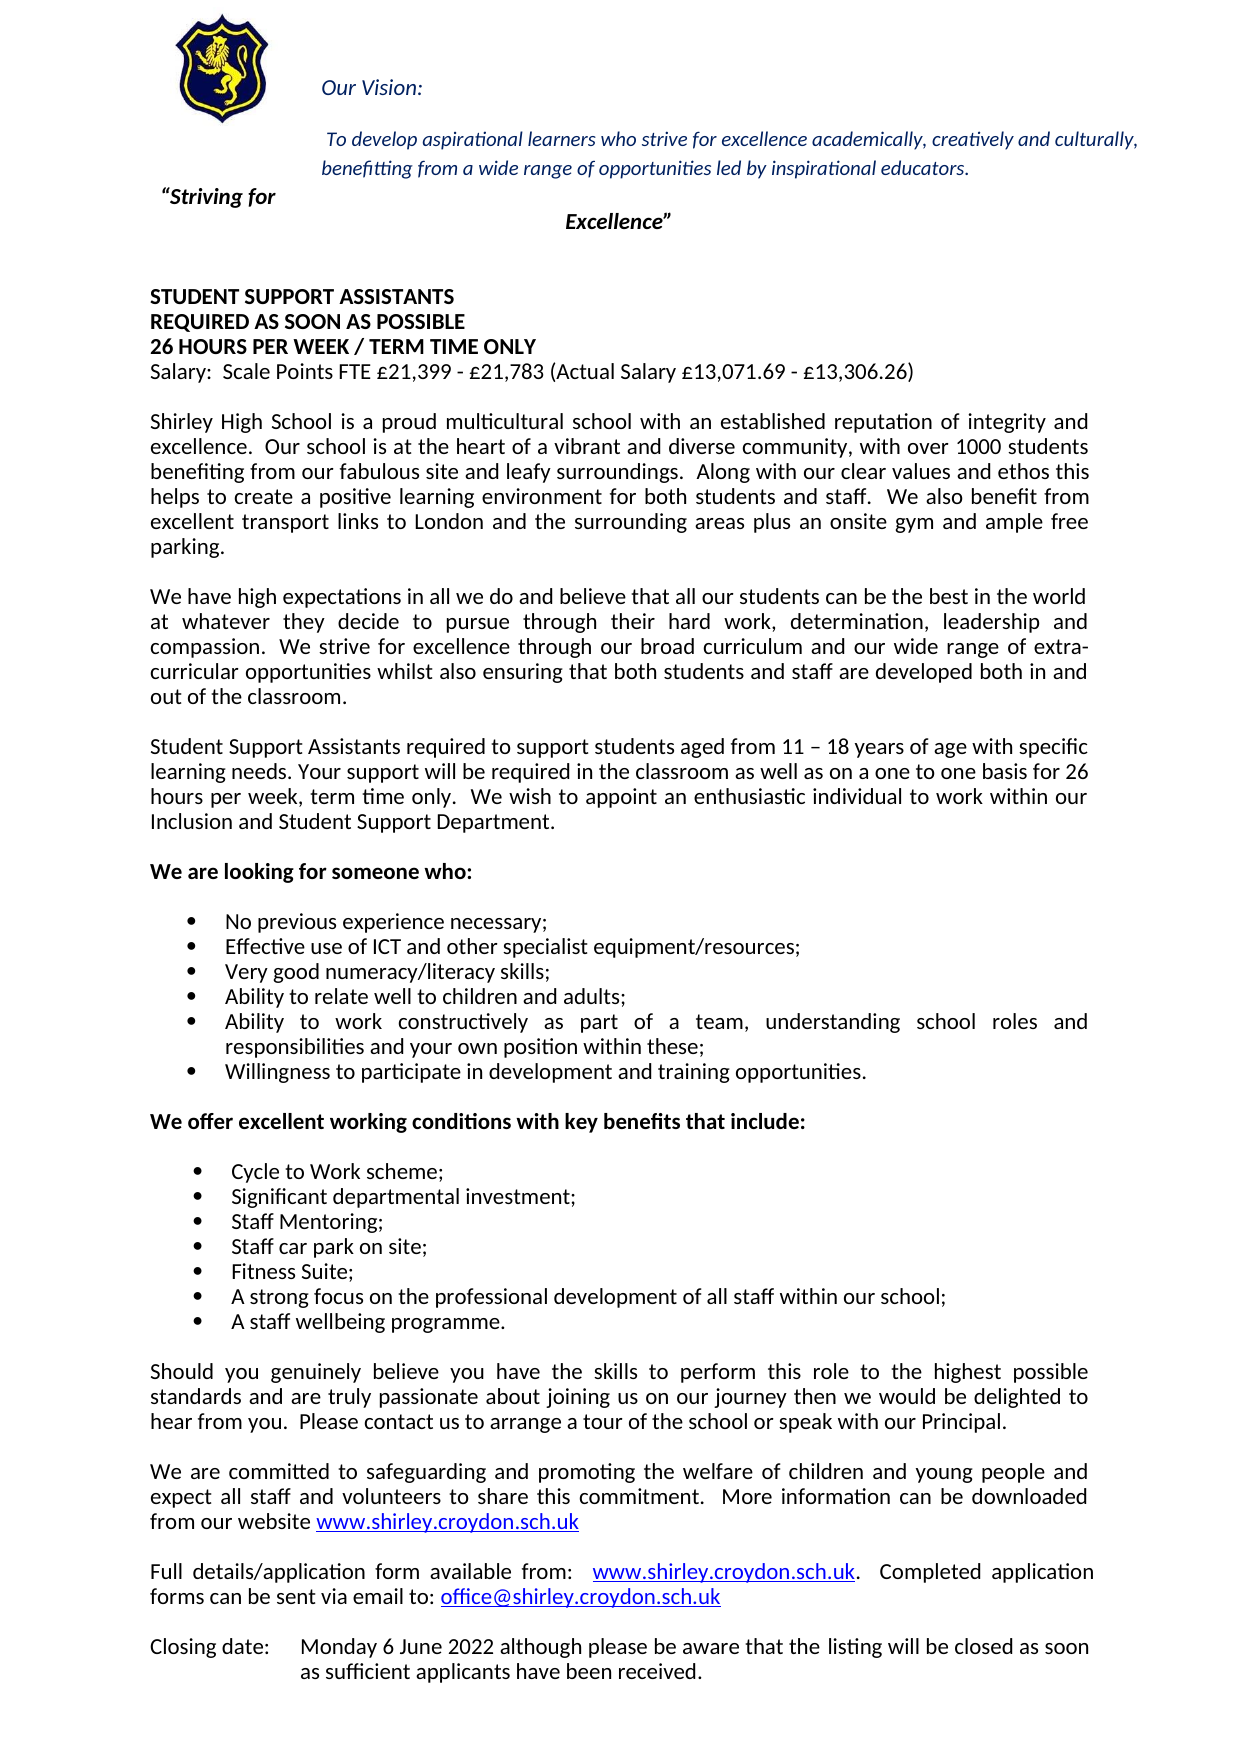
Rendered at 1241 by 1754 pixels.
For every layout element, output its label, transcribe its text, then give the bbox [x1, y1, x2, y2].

list Cycle to Work scheme; [194, 1159, 1090, 1184]
list Effective use of ICT and other specialist equipment/resources; [187, 934, 1090, 959]
list Very good numeracy/literacy skills; [187, 959, 1090, 984]
list Staff car park on site; [194, 1234, 1090, 1259]
list Staff Mentoring; [194, 1209, 1090, 1234]
list No previous experience necessary; [187, 909, 1090, 934]
text Shirley High School is a proud multicultural school with an established reputation of integrity and excellence. Our school is at the heart of a vibrant and diverse community, with over 1000 students benefiting from our fabulous site and leafy surroundings. Along with our clear values and ethos this helps to create a positive learning environment for both students and staff. We also benefit from excellent transport links to London and the surrounding areas plus an onsite gym and ample free parking. [150, 409, 1090, 559]
text We are looking for someone who: [150, 859, 1090, 884]
list Significant departmental investment; [194, 1184, 1090, 1209]
list Ability to relate well to children and adults; [187, 984, 1090, 1009]
list Ability to work constructively as part of a team, understanding school roles and responsibilities and your own position within these; [187, 1009, 1090, 1059]
text Salary: Scale Points FTE £21,399 - £21,783 (Actual Salary £13,071.69 - £13,306.26) [150, 359, 1090, 384]
list Willingness to participate in development and training opportunities. [187, 1059, 1090, 1084]
text We offer excellent working conditions with key benefits that include: [150, 1109, 1090, 1134]
text “Striving for Excellence” [150, 184, 1090, 234]
list A staff wellbeing programme. [194, 1309, 1090, 1334]
text STUDENT SUPPORT ASSISTANTs [150, 284, 1090, 309]
text Full details/application form available from: www.shirley.croydon.sch.uk. Completed application forms can be sent via email to: office@shirley.croydon.sch.uk [150, 1559, 1094, 1609]
text We have high expectations in all we do and believe that all our students can be the best in the world at whatever they decide to pursue through their hard work, determination, leadership and compassion. We strive for excellence through our broad curriculum and our wide range of extra-curricular opportunities whilst also ensuring that both students and staff are developed both in and out of the classroom. [150, 584, 1090, 709]
text Should you genuinely believe you have the skills to perform this role to the highest possible standards and are truly passionate about joining us on our journey then we would be delighted to hear from you. Please contact us to arrange a tour of the school or speak with our Principal. [150, 1359, 1090, 1434]
text 26 HOURS PER WEEK / TERM TIME ONLY [150, 334, 1090, 359]
text We are committed to safeguarding and promoting the welfare of children and young people and expect all staff and volunteers to share this commitment. More information can be downloaded from our website www.shirley.croydon.sch.uk [150, 1459, 1090, 1534]
text Student Support Assistants required to support students aged from 11 – 18 years of age with specific learning needs. Your support will be required in the classroom as well as on a one to one basis for 26 hours per week, term time only. We wish to appoint an enthusiastic individual to work within our Inclusion and Student Support Department. [150, 734, 1090, 834]
text Closing date: Monday 6 June 2022 although please be aware that the listing will be closed as soon as sufficient applicants have been received. [150, 1634, 1090, 1684]
list A strong focus on the professional development of all staff within our school; [194, 1284, 1090, 1309]
list Fitness Suite; [194, 1259, 1090, 1284]
text required as soon as possible [150, 309, 1090, 334]
picture [159, 7, 280, 129]
